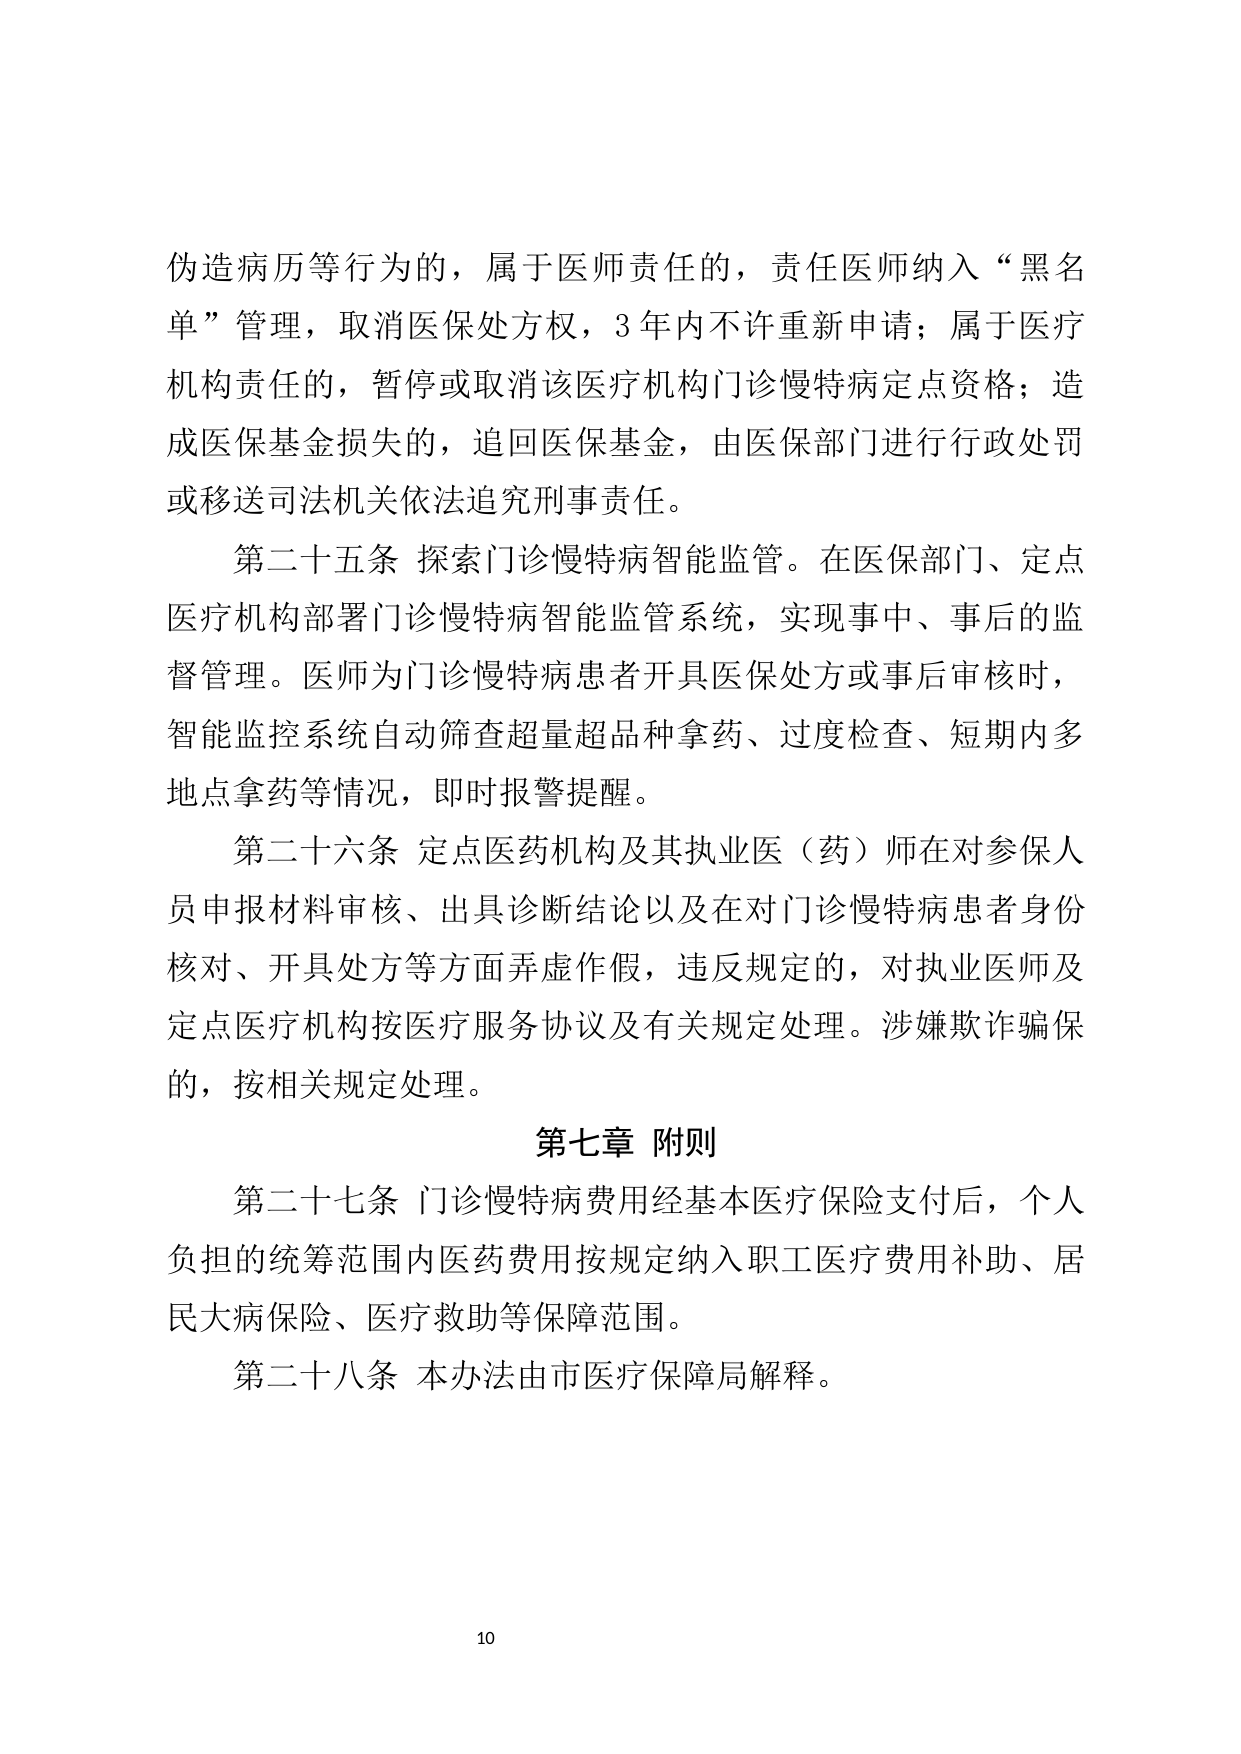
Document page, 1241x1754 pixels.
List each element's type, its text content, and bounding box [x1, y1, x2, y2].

text 第二十五条 探索门诊慢特病智能监管。在医保部门、定点医疗机构部署门诊慢特病智能监管系统，实现事中、事后的监督管理。医师为门诊慢特病患者开具医保处方或事后审核时，智能监控系统自动筛查超量超品种拿药、过度检查、短期内多地点拿药等情况，即时报警提醒。 [165, 524, 1087, 816]
text 第二十六条 定点医药机构及其执业医（药）师在对参保人员申报材料审核、出具诊断结论以及在对门诊慢特病患者身份核对、开具处方等方面弄虚作假，违反规定的，对执业医师及定点医疗机构按医疗服务协议及有关规定处理。涉嫌欺诈骗保的，按相关规定处理。 [165, 816, 1087, 1108]
text 第七章 附则 [165, 1108, 1087, 1166]
text 第二十七条 门诊慢特病费用经基本医疗保险支付后，个人负担的统筹范围内医药费用按规定纳入职工医疗费用补助、居民大病保险、医疗救助等保障范围。 [165, 1166, 1087, 1341]
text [165, 233, 1087, 524]
text 第二十八条 本办法由市医疗保障局解释。 [165, 1341, 1087, 1399]
